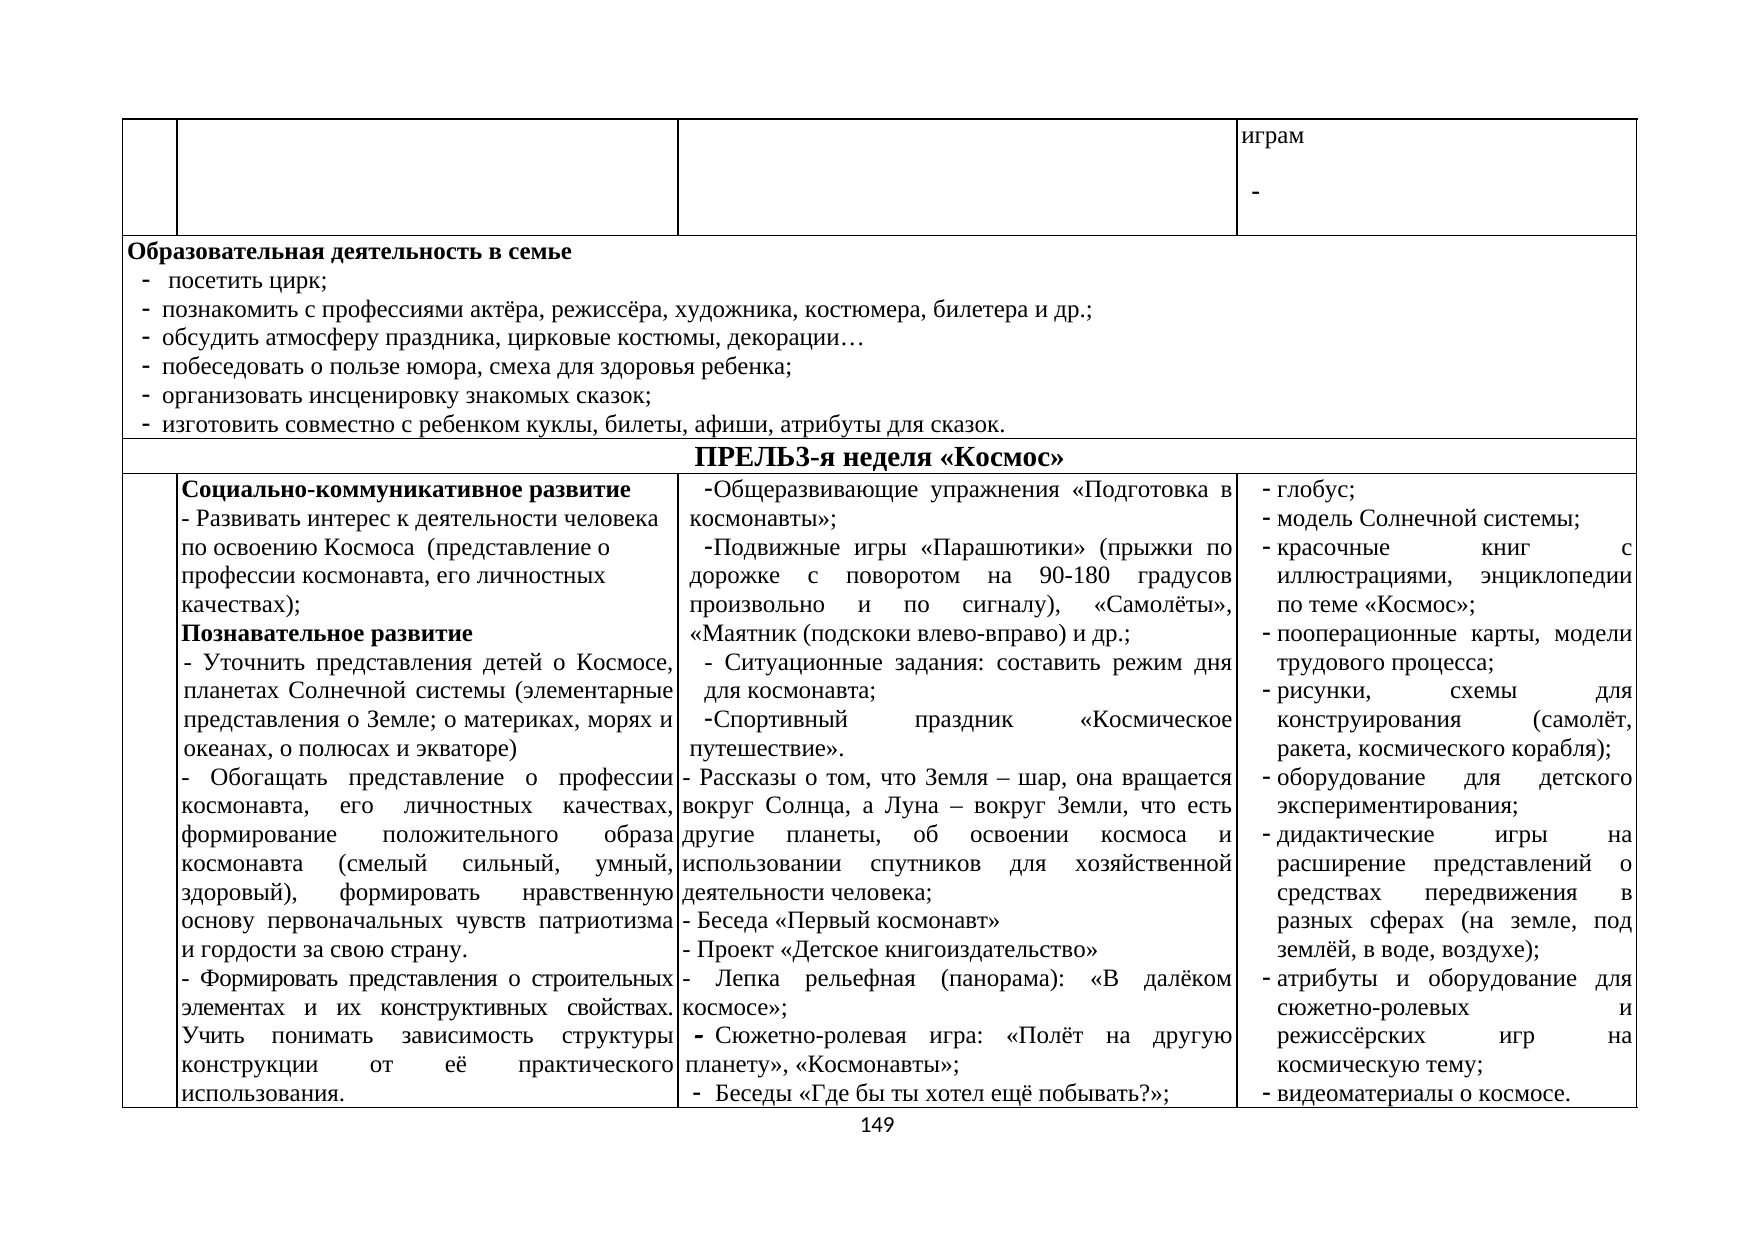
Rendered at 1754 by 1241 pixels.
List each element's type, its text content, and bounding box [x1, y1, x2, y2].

table_cell [123, 120, 176, 235]
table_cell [178, 120, 677, 235]
table_cell [123, 474, 176, 1107]
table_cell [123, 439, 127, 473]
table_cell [1238, 120, 1636, 235]
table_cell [1238, 474, 1636, 1107]
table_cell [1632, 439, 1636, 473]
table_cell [178, 474, 677, 1107]
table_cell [679, 120, 1236, 235]
table_cell Образовательная деятельность в семье посетить цирк; познакомить с профессиями актёра, режиссёра, художника, костюмера, билетера и др.; обсудить атмосферу праздника, цирковые костюмы, декорации… побеседовать о пользе юмора, смеха для здоровья ребенка; организовать инсценировку знакомых сказок; изготовить совместно с ребенком куклы, билеты, афиши, атрибуты для сказок. [123, 236, 1636, 437]
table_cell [679, 474, 1236, 1107]
